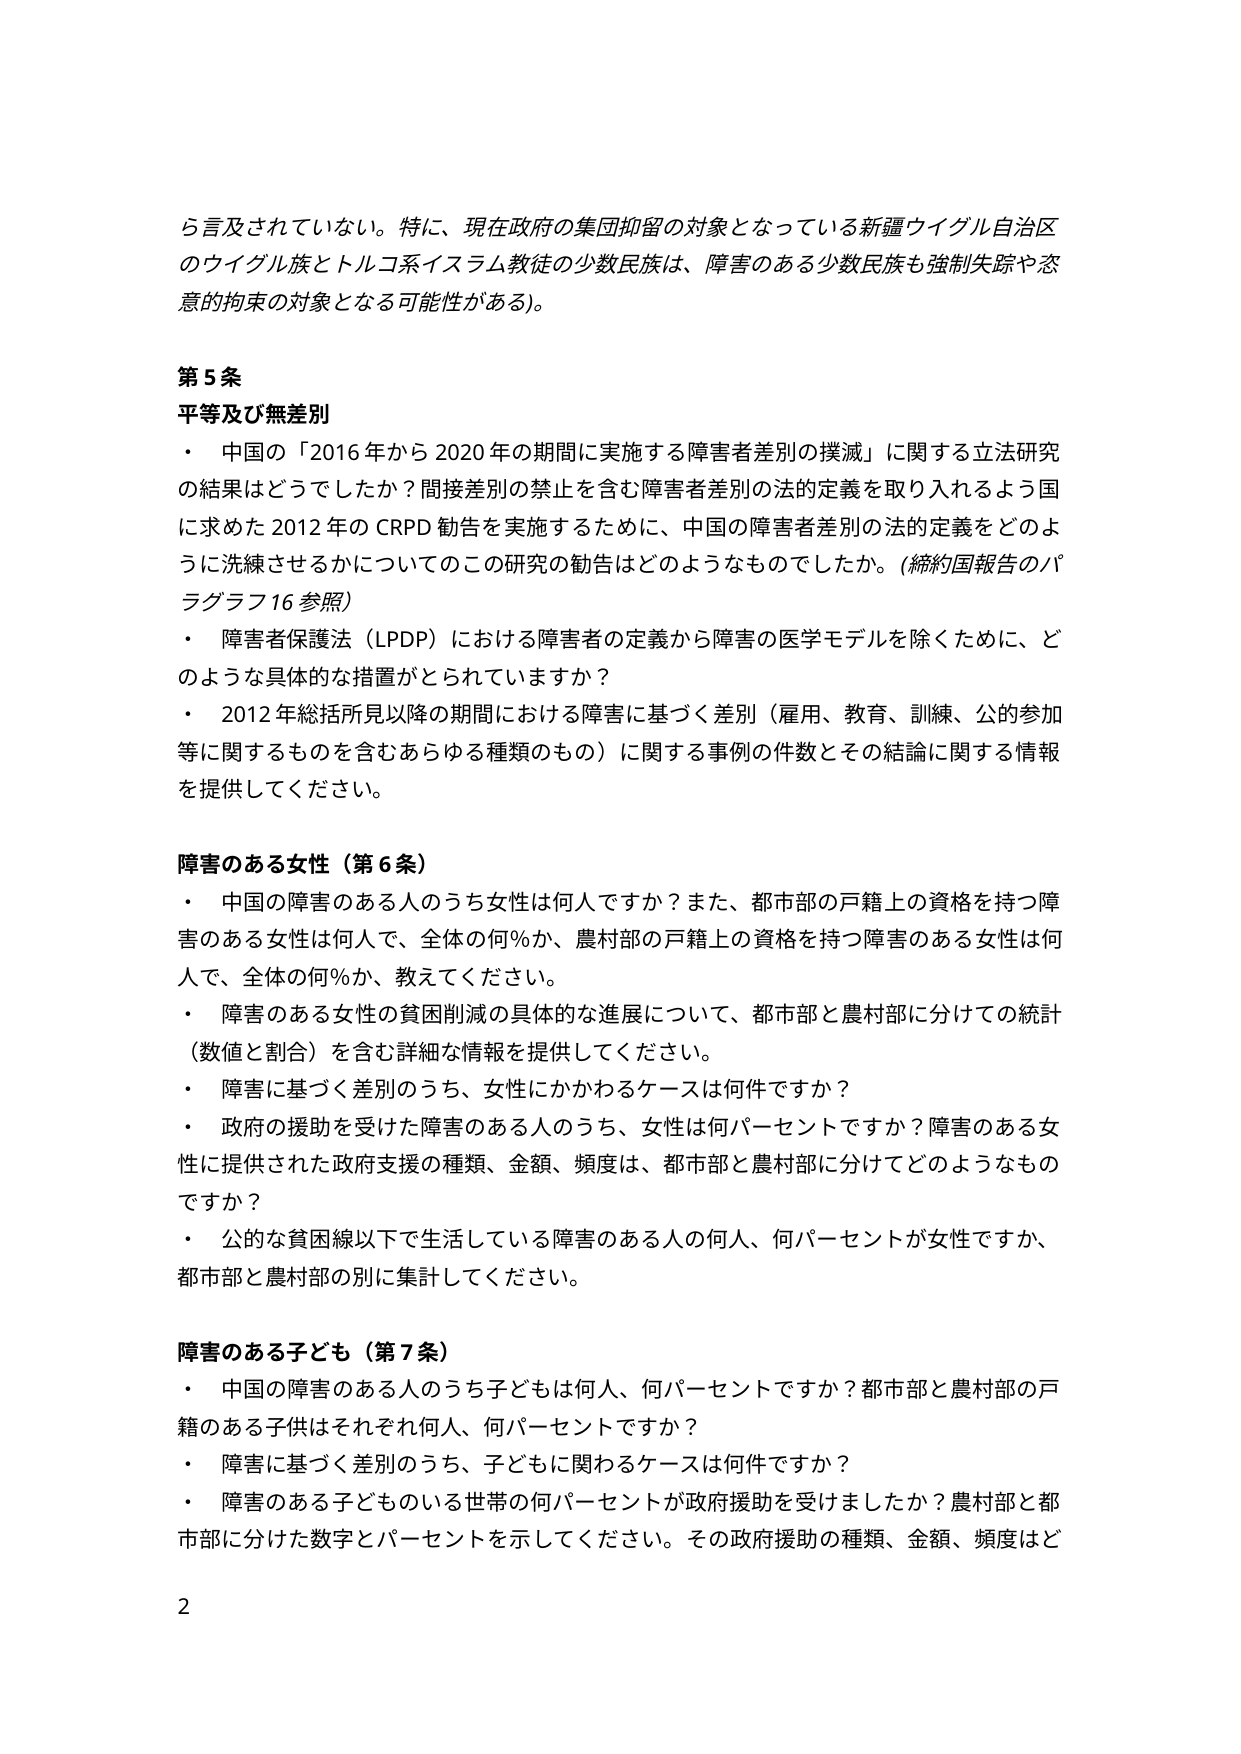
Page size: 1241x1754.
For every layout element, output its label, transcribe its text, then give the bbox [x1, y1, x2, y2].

text ・ 障害に基づく差別のうち、女性にかかわるケースは何件ですか？ [177, 1069, 1063, 1107]
text ・ 公的な貧困線以下で生活している障害のある人の何人、何パーセントが女性ですか、都市部と農村部の別に集計してください。 [177, 1219, 1063, 1294]
text ・ 中国の障害のある人のうち子どもは何人、何パーセントですか？都市部と農村部の戸籍のある子供はそれぞれ何人、何パーセントですか？ [177, 1369, 1063, 1444]
text ・ 障害に基づく差別のうち、子どもに関わるケースは何件ですか？ [177, 1444, 1063, 1482]
text ・ 中国の「2016年から2020年の期間に実施する障害者差別の撲滅」に関する立法研究の結果はどうでしたか？間接差別の禁止を含む障害者差別の法的定義を取り入れるよう国に求めた2012年のCRPD勧告を実施するために、中国の障害者差別の法的定義をどのように洗練させるかについてのこの研究の勧告はどのようなものでしたか。(締約国報告のパラグラフ16参照） [177, 432, 1063, 619]
text 障害のある女性（第6条） [177, 844, 1063, 882]
text ・ 障害者保護法（LPDP）における障害者の定義から障害の医学モデルを除くために、どのような具体的な措置がとられていますか？ [177, 619, 1063, 694]
text ・ 障害のある女性の貧困削減の具体的な進展について、都市部と農村部に分けての統計（数値と割合）を含む詳細な情報を提供してください。 [177, 994, 1063, 1069]
text 平等及び無差別 [177, 394, 1063, 432]
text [177, 1482, 1063, 1557]
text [177, 207, 1063, 319]
text 第5条 [177, 357, 1063, 394]
text ・ 2012年総括所見以降の期間における障害に基づく差別（雇用、教育、訓練、公的参加等に関するものを含むあらゆる種類のもの）に関する事例の件数とその結論に関する情報を提供してください。 [177, 694, 1063, 807]
text ・ 中国の障害のある人のうち女性は何人ですか？また、都市部の戸籍上の資格を持つ障害のある女性は何人で、全体の何％か、農村部の戸籍上の資格を持つ障害のある女性は何人で、全体の何％か、教えてください。 [177, 882, 1063, 994]
text 障害のある子ども（第7条） [177, 1332, 1063, 1369]
text ・ 政府の援助を受けた障害のある人のうち、女性は何パーセントですか？障害のある女性に提供された政府支援の種類、金額、頻度は、都市部と農村部に分けてどのようなものですか？ [177, 1107, 1063, 1219]
